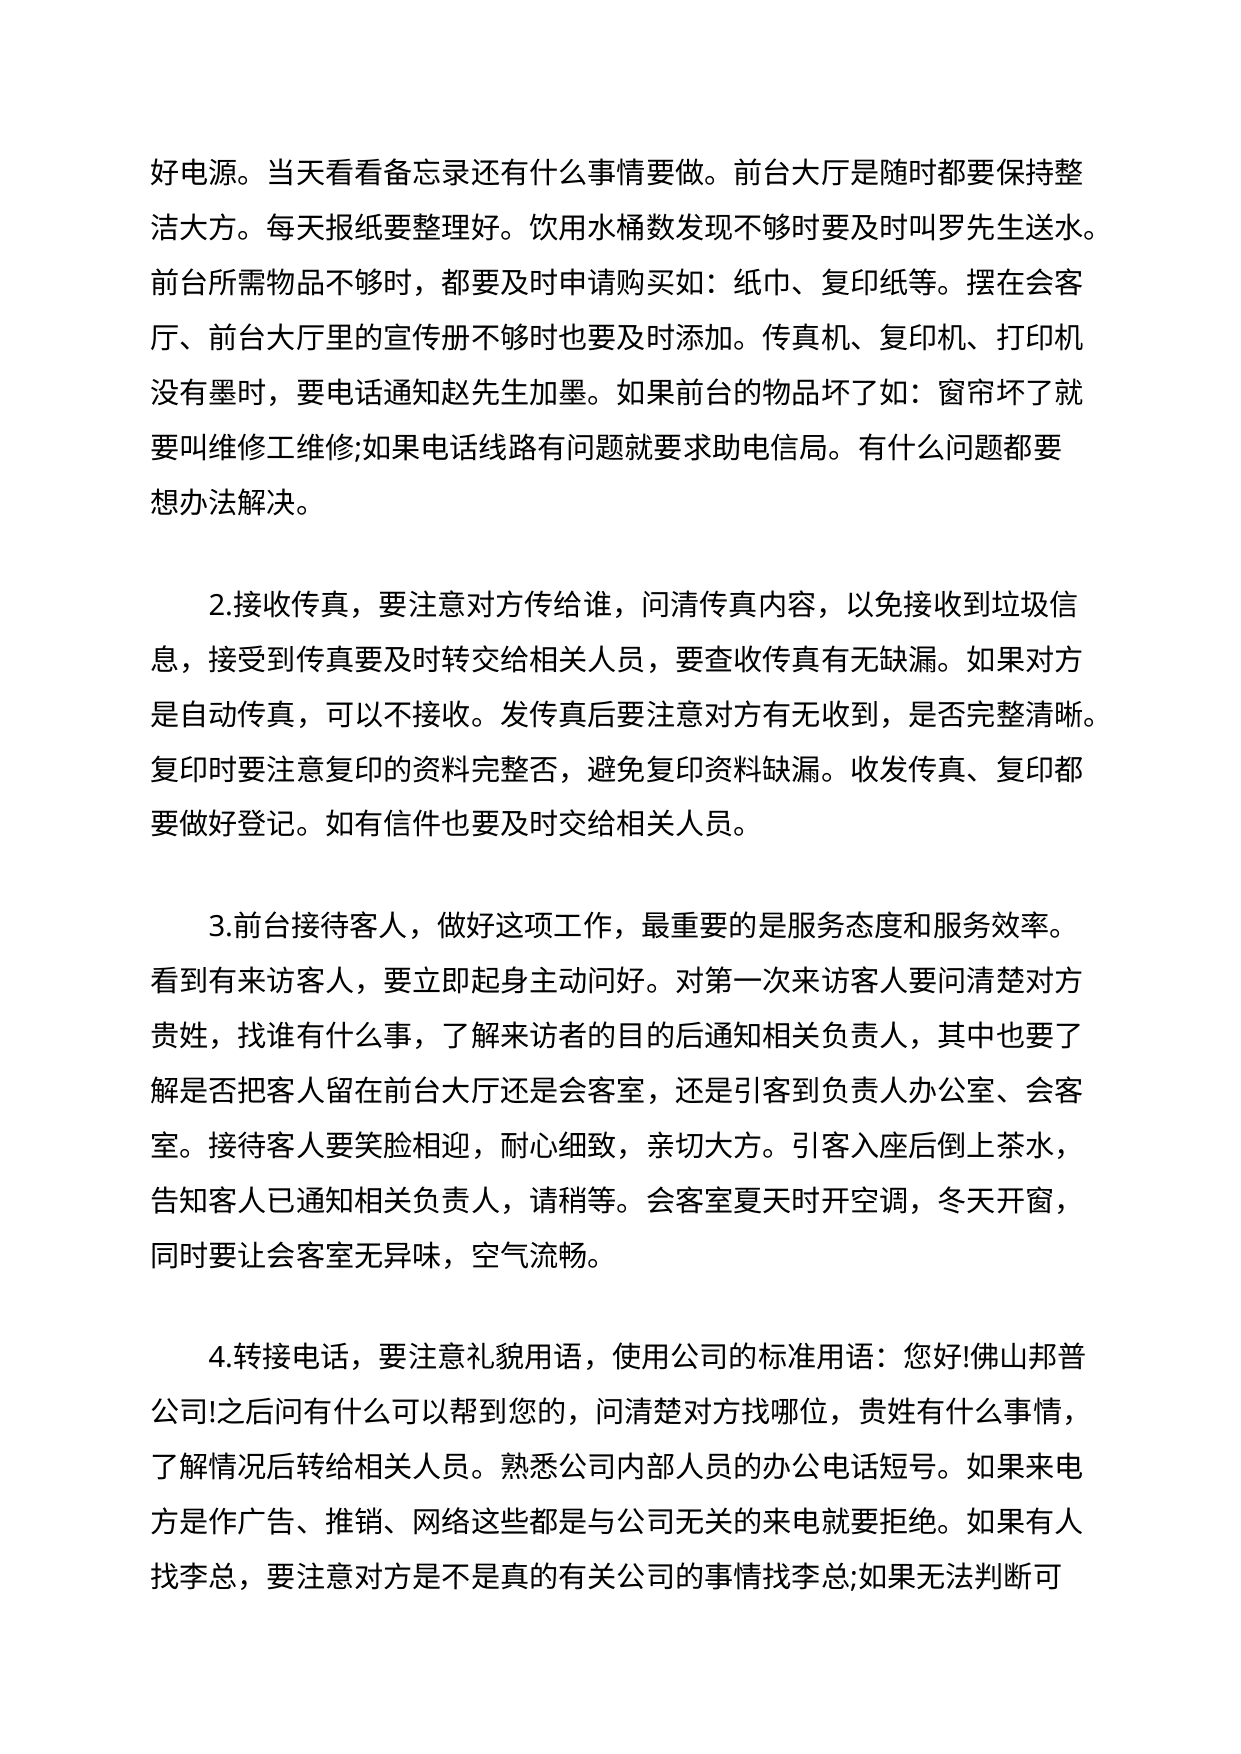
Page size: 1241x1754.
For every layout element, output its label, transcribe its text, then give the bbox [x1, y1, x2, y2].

text 3.前台接待客人，做好这项工作，最重要的是服务态度和服务效率。看到有来访客人，要立即起身主动问好。对第一次来访客人要问清楚对方贵姓，找谁有什么事，了解来访者的目的后通知相关负责人，其中也要了解是否把客人留在前台大厅还是会客室，还是引客到负责人办公室、会客室。接待客人要笑脸相迎，耐心细致，亲切大方。引客入座后倒上茶水，告知客人已通知相关负责人，请稍等。会客室夏天时开空调，冬天开窗，同时要让会客室无异味，空气流畅。 [150, 903, 1090, 1274]
text 2.接收传真，要注意对方传给谁，问清传真内容，以免接收到垃圾信息，接受到传真要及时转交给相关人员，要查收传真有无缺漏。如果对方是自动传真，可以不接收。发传真后要注意对方有无收到，是否完整清晰。复印时要注意复印的资料完整否，避免复印资料缺漏。收发传真、复印都要做好登记。如有信件也要及时交给相关人员。 [150, 581, 1090, 843]
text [150, 150, 1090, 522]
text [150, 1334, 1090, 1596]
